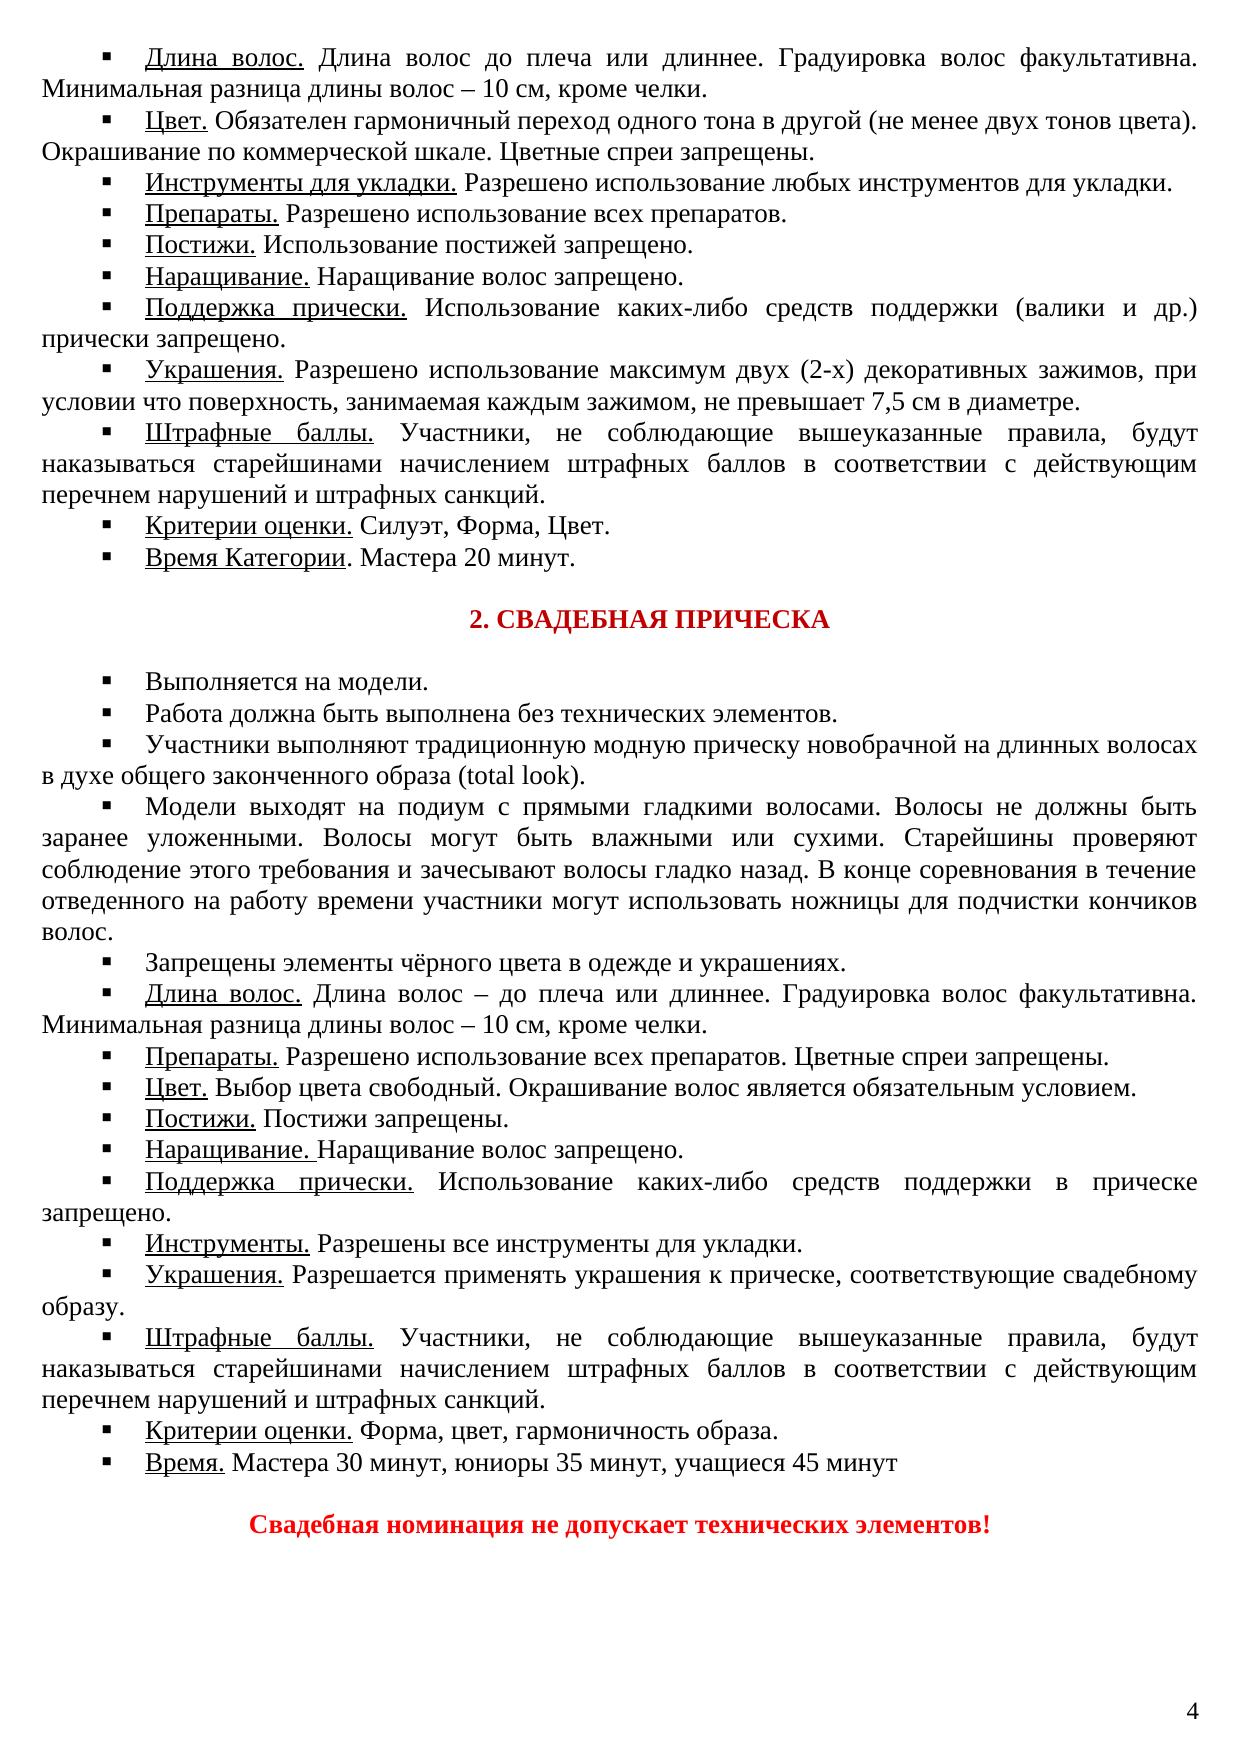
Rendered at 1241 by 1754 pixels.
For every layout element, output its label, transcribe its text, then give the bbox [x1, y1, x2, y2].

list Цвет. Обязателен гармоничный переход одного тона в другой (не менее двух тонов цвета). Окрашивание по коммерческой шкале. Цветные спреи запрещены. [41, 104, 1199, 166]
list Поддержка прически. Использование каких-либо средств поддержки (валики и др.) прически запрещено. [41, 291, 1199, 353]
list Длина волос. Длина волос до плеча или длиннее. Градуировка волос факультативна. Минимальная разница длины волос – 10 см, кроме челки. [41, 41, 1199, 104]
list Время Категории. Мастера 20 минут. [41, 541, 1199, 572]
list Наращивание. Наращивание волос запрещено. [41, 1133, 1199, 1165]
list Критерии оценки. Силуэт, Форма, Цвет. [41, 509, 1199, 541]
list Инструменты. Разрешены все инструменты для укладки. [41, 1227, 1199, 1258]
list Поддержка прически. Использование каких-либо средств поддержки в прическе запрещено. [41, 1165, 1199, 1227]
list Наращивание. Наращивание волос запрещено. [41, 260, 1199, 291]
list Штрафные баллы. Участники, не соблюдающие вышеуказанные правила, будут наказываться старейшинами начислением штрафных баллов в соответствии с действующим перечнем нарушений и штрафных санкций. [41, 416, 1199, 509]
list Препараты. Разрешено использование всех препаратов. [41, 197, 1199, 229]
list Постижи. Использование постижей запрещено. [41, 229, 1199, 260]
list Препараты. Разрешено использование всех препаратов. Цветные спреи запрещены. [41, 1040, 1199, 1071]
list Украшения. Разрешено использование максимум двух (2-х) декоративных зажимов, при условии что поверхность, занимаемая каждым зажимом, не превышает 7,5 см в диаметре. [41, 353, 1199, 416]
list Украшения. Разрешается применять украшения к прическе, соответствующие свадебному образу. [41, 1258, 1199, 1321]
list Цвет. Выбор цвета свободный. Окрашивание волос является обязательным условием. [41, 1071, 1199, 1102]
list Длина волос. Длина волос – до плеча или длиннее. Градуировка волос факультативна. Минимальная разница длины волос – 10 см, кроме челки. [41, 977, 1199, 1040]
list Участники выполняют традиционную модную прическу новобрачной на длинных волосах в духе общего законченного образа (total look). [41, 728, 1199, 790]
list Время. Мастера 30 минут, юниоры 35 минут, учащиеся 45 минут [41, 1446, 1199, 1477]
list Модели выходят на подиум с прямыми гладкими волосами. Волосы не должны быть заранее уложенными. Волосы могут быть влажными или сухими. Старейшины проверяют соблюдение этого требования и зачесывают волосы гладко назад. В конце соревнования в течение отведенного на работу времени участники могут использовать ножницы для подчистки кончиков волос. [41, 790, 1199, 946]
list Критерии оценки. Форма, цвет, гармоничность образа. [41, 1414, 1199, 1446]
list Работа должна быть выполнена без технических элементов. [41, 697, 1199, 728]
text 2. Свадебная прическа [41, 603, 1199, 634]
list Запрещены элементы чёрного цвета в одежде и украшениях. [41, 946, 1199, 977]
list Инструменты для укладки. Разрешено использование любых инструментов для укладки. [41, 166, 1199, 197]
list Штрафные баллы. Участники, не соблюдающие вышеуказанные правила, будут наказываться старейшинами начислением штрафных баллов в соответствии с действующим перечнем нарушений и штрафных санкций. [41, 1321, 1199, 1414]
list Постижи. Постижи запрещены. [41, 1102, 1199, 1133]
list Выполняется на модели. [41, 665, 1199, 697]
text Свадебная номинация не допускает технических элементов! [41, 1508, 1199, 1539]
